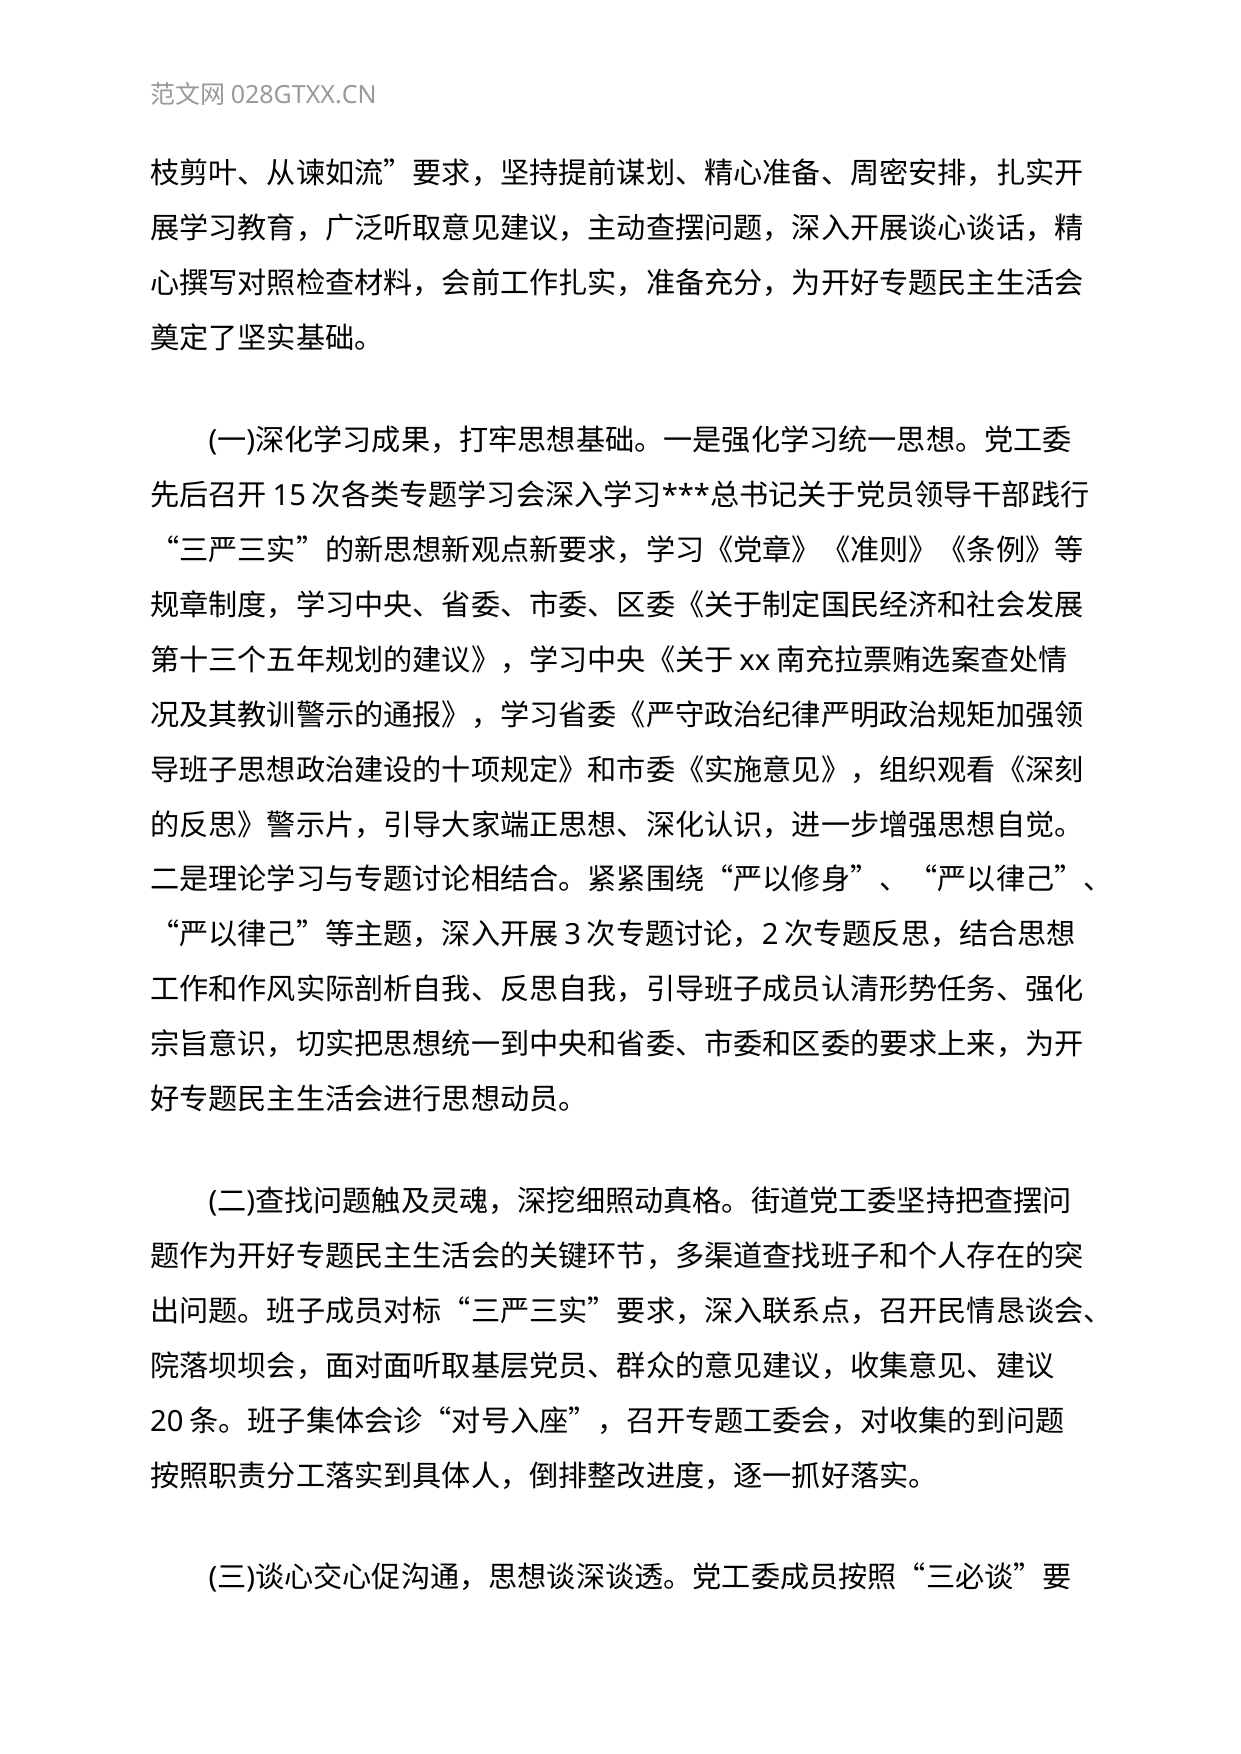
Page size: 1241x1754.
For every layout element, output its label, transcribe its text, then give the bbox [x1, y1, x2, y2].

text (一)深化学习成果，打牢思想基础。一是强化学习统一思想。党工委先后召开15次各类专题学习会深入学习***总书记关于党员领导干部践行“三严三实”的新思想新观点新要求，学习《党章》《准则》《条例》等规章制度，学习中央、省委、市委、区委《关于制定国民经济和社会发展第十三个五年规划的建议》，学习中央《关于xx南充拉票贿选案查处情况及其教训警示的通报》，学习省委《严守政治纪律严明政治规矩加强领导班子思想政治建设的十项规定》和市委《实施意见》，组织观看《深刻的反思》警示片，引导大家端正思想、深化认识，进一步增强思想自觉。二是理论学习与专题讨论相结合。紧紧围绕“严以修身”、“严以律己”、“严以律己”等主题，深入开展3次专题讨论，2次专题反思，结合思想工作和作风实际剖析自我、反思自我，引导班子成员认清形势任务、强化宗旨意识，切实把思想统一到中央和省委、市委和区委的要求上来，为开好专题民主生活会进行思想动员。 [150, 416, 1090, 1118]
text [150, 150, 1090, 357]
text (二)查找问题触及灵魂，深挖细照动真格。街道党工委坚持把查摆问题作为开好专题民主生活会的关键环节，多渠道查找班子和个人存在的突出问题。班子成员对标“三严三实”要求，深入联系点，召开民情恳谈会、院落坝坝会，面对面听取基层党员、群众的意见建议，收集意见、建议20条。班子集体会诊“对号入座”，召开专题工委会，对收集的到问题按照职责分工落实到具体人，倒排整改进度，逐一抓好落实。 [150, 1177, 1090, 1494]
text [150, 1554, 1090, 1596]
